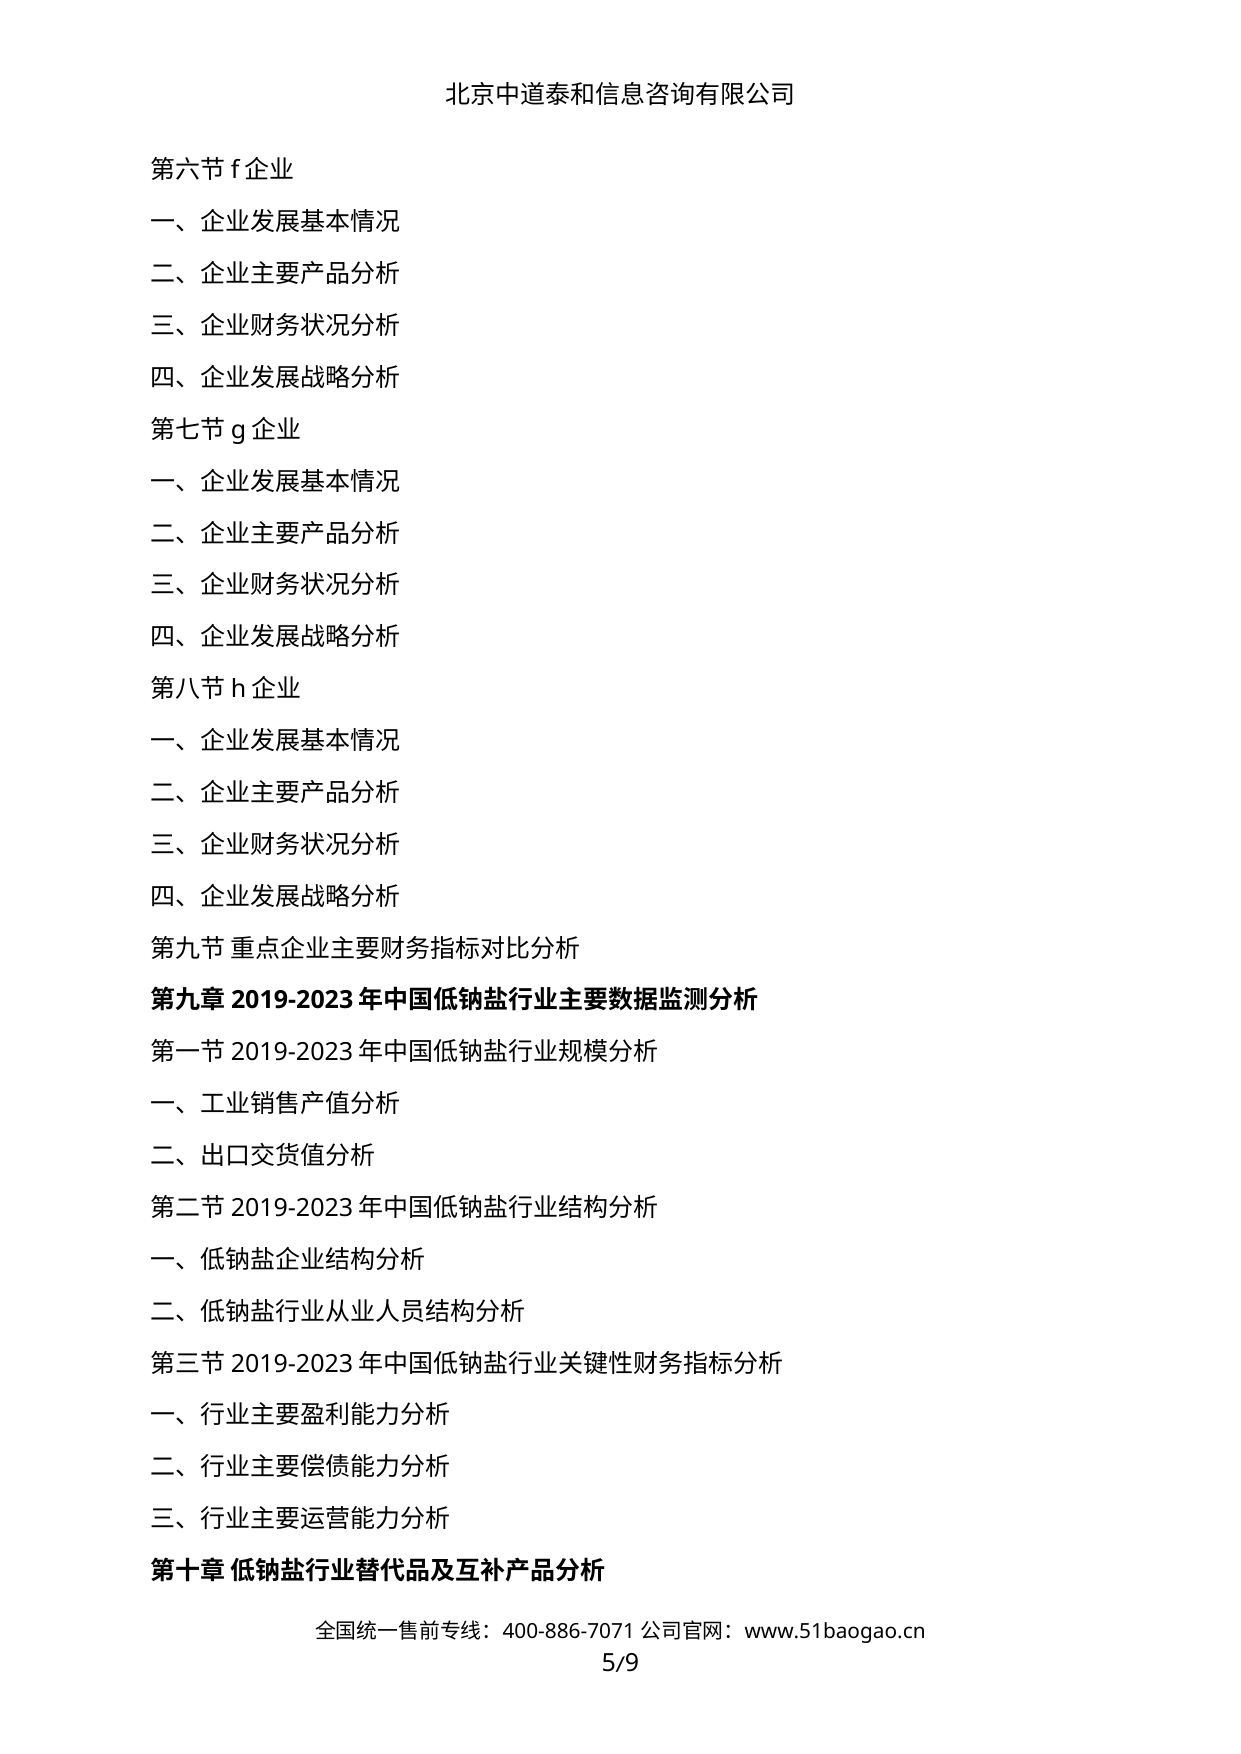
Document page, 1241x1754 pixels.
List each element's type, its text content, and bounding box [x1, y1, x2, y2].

text 第八节 h企业 [150, 669, 1090, 705]
text 四、企业发展战略分析 [150, 617, 1090, 653]
text 二、行业主要偿债能力分析 [150, 1447, 1090, 1483]
text 第七节 g企业 [150, 409, 1090, 446]
text 二、企业主要产品分析 [150, 513, 1090, 549]
text 三、企业财务状况分析 [150, 565, 1090, 601]
text 第九章 2019-2023年中国低钠盐行业主要数据监测分析 [150, 980, 1090, 1016]
text 一、企业发展基本情况 [150, 721, 1090, 757]
text 一、工业销售产值分析 [150, 1084, 1090, 1120]
text 第六节 f企业 [150, 150, 1090, 186]
text 第九节 重点企业主要财务指标对比分析 [150, 928, 1090, 964]
text 一、企业发展基本情况 [150, 461, 1090, 497]
text 二、低钠盐行业从业人员结构分析 [150, 1291, 1090, 1327]
text 二、企业主要产品分析 [150, 772, 1090, 809]
text 二、出口交货值分析 [150, 1136, 1090, 1172]
text 第一节 2019-2023年中国低钠盐行业规模分析 [150, 1032, 1090, 1068]
text 第二节 2019-2023年中国低钠盐行业结构分析 [150, 1187, 1090, 1224]
text 三、行业主要运营能力分析 [150, 1499, 1090, 1535]
text 一、低钠盐企业结构分析 [150, 1239, 1090, 1276]
text 三、企业财务状况分析 [150, 306, 1090, 342]
text 四、企业发展战略分析 [150, 876, 1090, 912]
text 三、企业财务状况分析 [150, 824, 1090, 861]
text 一、行业主要盈利能力分析 [150, 1395, 1090, 1431]
text 第三节 2019-2023年中国低钠盐行业关键性财务指标分析 [150, 1343, 1090, 1379]
text 四、企业发展战略分析 [150, 357, 1090, 394]
text 二、企业主要产品分析 [150, 254, 1090, 290]
text 第十章 低钠盐行业替代品及互补产品分析 [150, 1551, 1090, 1587]
text 一、企业发展基本情况 [150, 202, 1090, 238]
